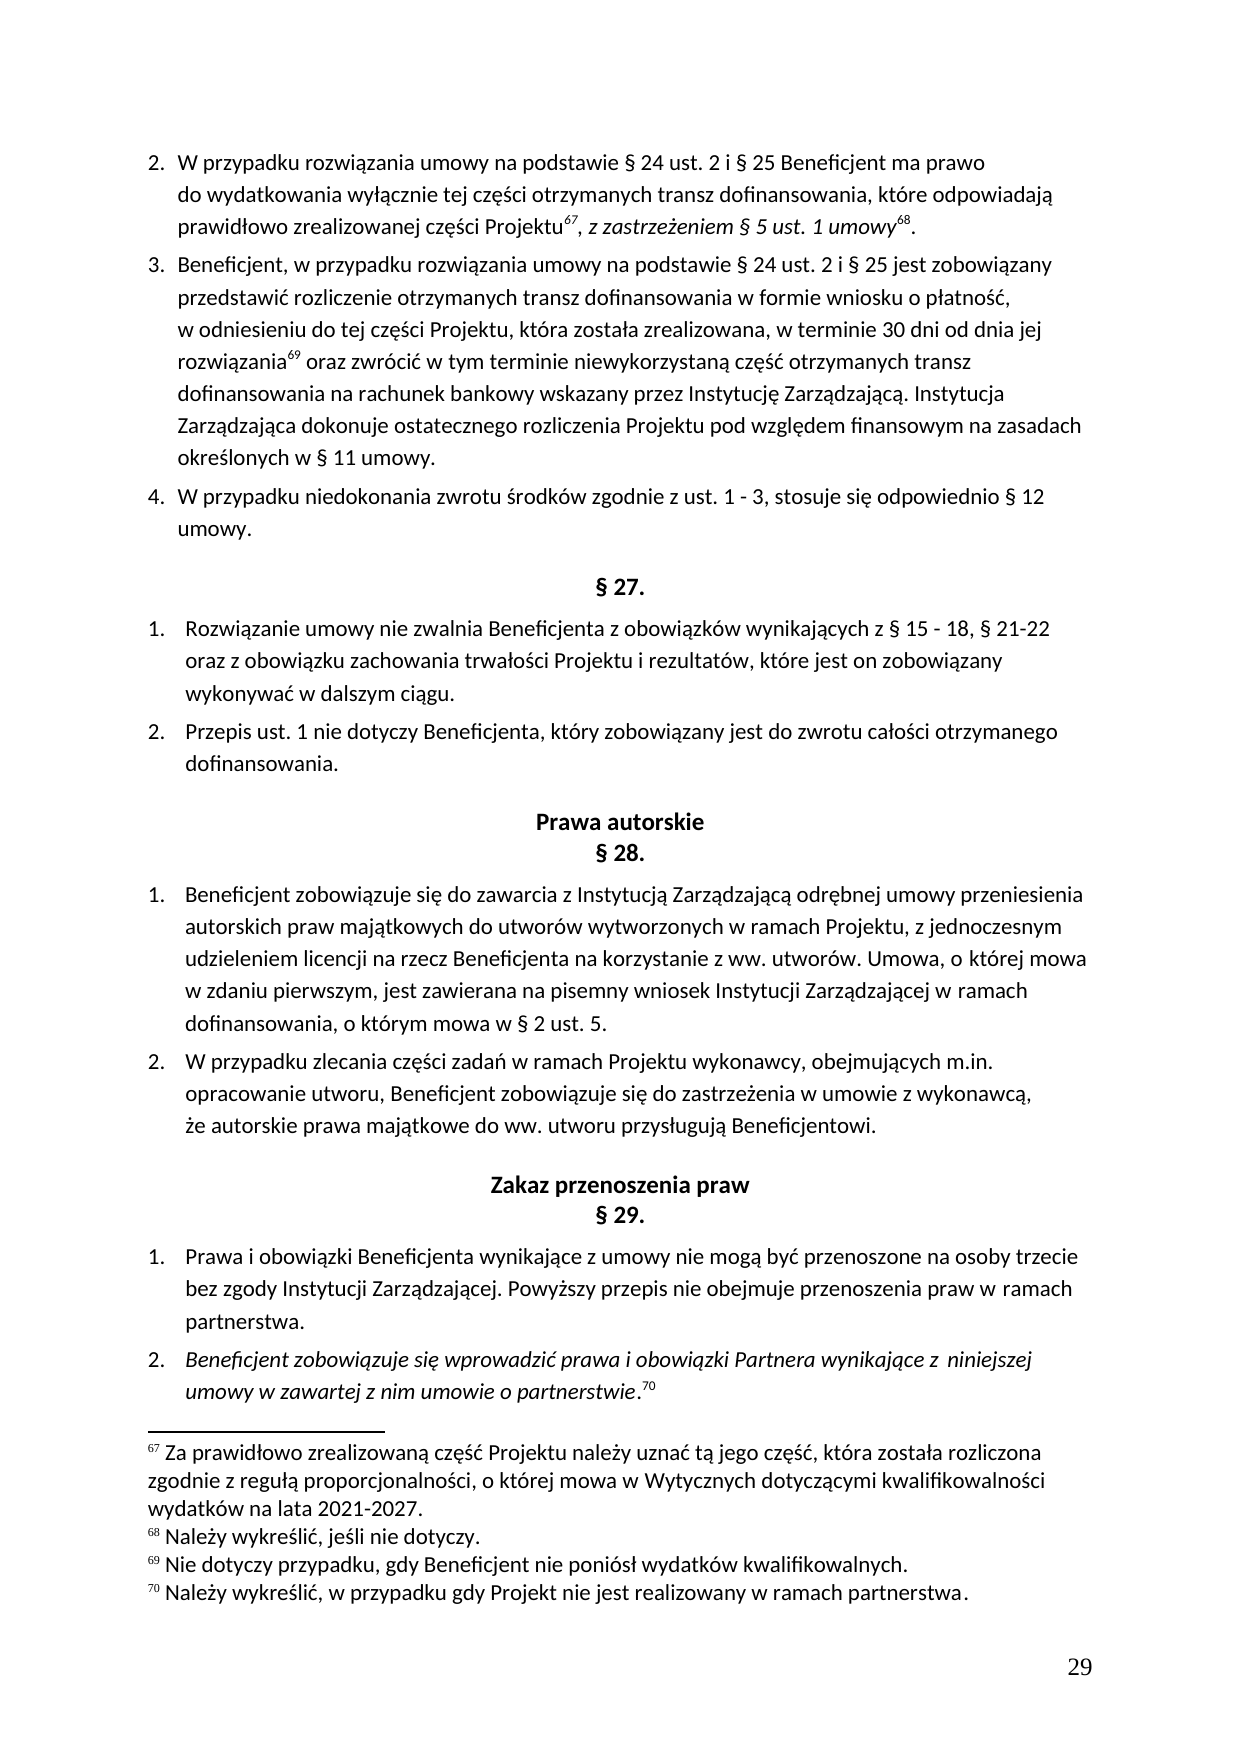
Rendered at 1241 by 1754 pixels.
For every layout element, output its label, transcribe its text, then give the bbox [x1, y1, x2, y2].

list W przypadku zlecania części zadań w ramach Projektu wykonawcy, obejmujących m.in. opracowanie utworu, Beneficjent zobowiązuje się do zastrzeżenia w umowie z wykonawcą, że autorskie prawa majątkowe do ww. utworu przysługują Beneficjentowi. [148, 1047, 1093, 1140]
list W przypadku niedokonania zwrotu środków zgodnie z ust. 1 - 3, stosuje się odpowiednio § 12 umowy. [148, 482, 1093, 542]
list W przypadku rozwiązania umowy na podstawie § 24 ust. 2 i § 25 Beneficjent ma prawo do wydatkowania wyłącznie tej części otrzymanych transz dofinansowania, które odpowiadają prawidłowo zrealizowanej części Projektu, z zastrzeżeniem § 5 ust. 1 umowy. [148, 148, 1093, 240]
list Beneficjent, w przypadku rozwiązania umowy na podstawie § 24 ust. 2 i § 25 jest zobowiązany przedstawić rozliczenie otrzymanych transz dofinansowania w formie wniosku o płatność, w odniesieniu do tej części Projektu, która została zrealizowana, w terminie 30 dni od dnia jej rozwiązania oraz zwrócić w tym terminie niewykorzystaną część otrzymanych transz dofinansowania na rachunek bankowy wskazany przez Instytucję Zarządzającą. Instytucja Zarządzająca dokonuje ostatecznego rozliczenia Projektu pod względem finansowym na zasadach określonych w § 11 umowy. [148, 250, 1093, 472]
subtitle Zakaz przenoszenia praw § 29. [148, 1169, 1093, 1230]
subtitle § 27. [148, 571, 1093, 602]
list Prawa i obowiązki Beneficjenta wynikające z umowy nie mogą być przenoszone na osoby trzecie bez zgody Instytucji Zarządzającej. Powyższy przepis nie obejmuje przenoszenia praw w ramach partnerstwa. [148, 1242, 1093, 1335]
list Beneficjent zobowiązuje się wprowadzić prawa i obowiązki Partnera wynikające z niniejszej umowy w zawartej z nim umowie o partnerstwie. [148, 1345, 1093, 1405]
list Beneficjent zobowiązuje się do zawarcia z Instytucją Zarządzającą odrębnej umowy przeniesienia autorskich praw majątkowych do utworów wytworzonych w ramach Projektu, z jednoczesnym udzieleniem licencji na rzecz Beneficjenta na korzystanie z ww. utworów. Umowa, o której mowa w zdaniu pierwszym, jest zawierana na pisemny wniosek Instytucji Zarządzającej w ramach dofinansowania, o którym mowa w § 2 ust. 5. [148, 880, 1093, 1037]
subtitle Prawa autorskie § 28. [148, 807, 1093, 868]
list Rozwiązanie umowy nie zwalnia Beneficjenta z obowiązków wynikających z § 15 - 18, § 21-22 oraz z obowiązku zachowania trwałości Projektu i rezultatów, które jest on zobowiązany wykonywać w dalszym ciągu. [148, 614, 1093, 707]
list Przepis ust. 1 nie dotyczy Beneficjenta, który zobowiązany jest do zwrotu całości otrzymanego dofinansowania. [148, 717, 1093, 777]
